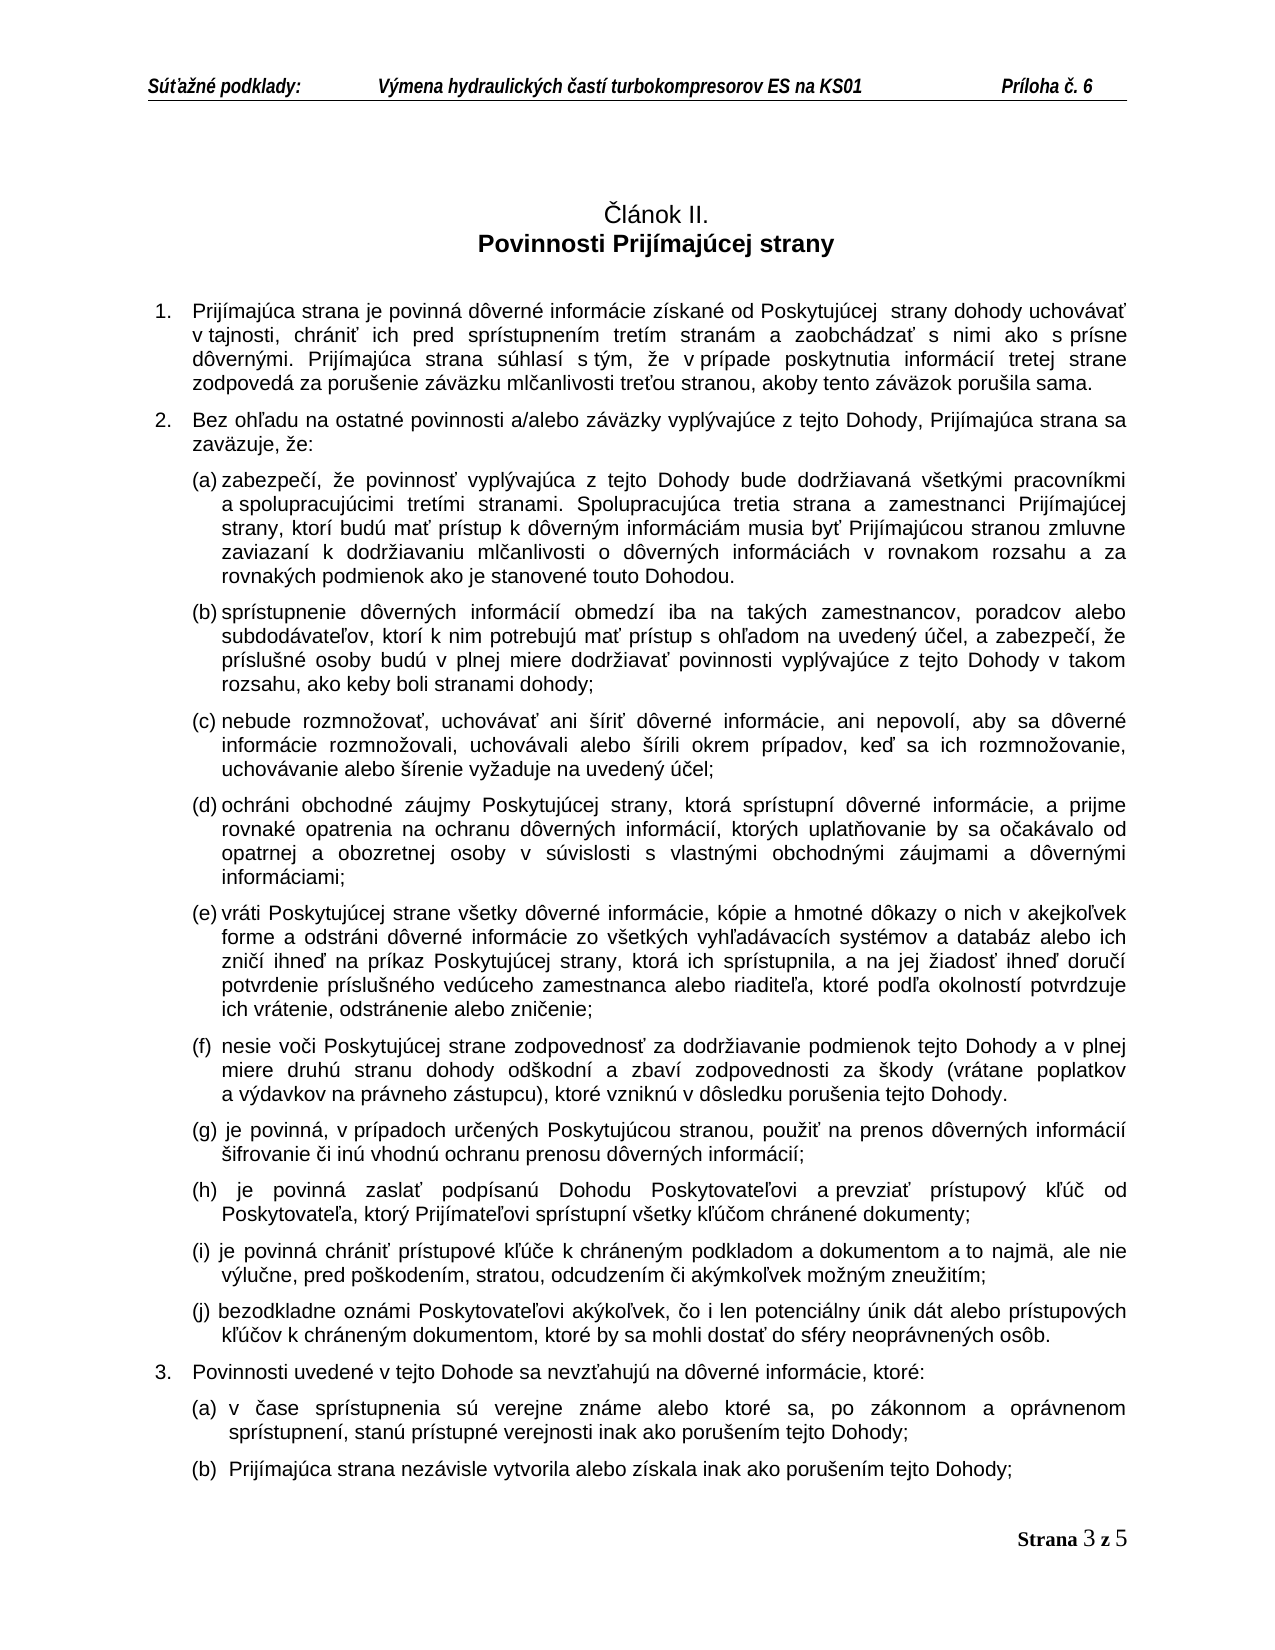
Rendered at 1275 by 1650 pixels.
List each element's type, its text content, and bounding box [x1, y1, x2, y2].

text (j) bezodkladne oznámi Poskytovateľovi akýkoľvek, čo i len potenciálny únik dát alebo prístupových kľúčov k chráneným dokumentom, ktoré by sa mohli dostať do sféry neoprávnených osôb. [192, 1299, 1127, 1347]
list v čase sprístupnenia sú verejne známe alebo ktoré sa, po zákonnom a oprávnenom sprístupnení, stanú prístupné verejnosti inak ako porušením tejto Dohody; [191, 1396, 1127, 1444]
list Prijímajúca strana nezávisle vytvorila alebo získala inak ako porušením tejto Dohody; [191, 1456, 1127, 1480]
text Povinnosti Prijímajúcej strany [185, 229, 1127, 258]
text (h) je povinná zaslať podpísanú Dohodu Poskytovateľovi a prevziať prístupový kľúč od Poskytovateľa, ktorý Prijímateľovi sprístupní všetky kľúčom chránené dokumenty; [192, 1178, 1127, 1226]
text (b) sprístupnenie dôverných informácií obmedzí iba na takých zamestnancov, poradcov alebo subdodávateľov, ktorí k nim potrebujú mať prístup s ohľadom na uvedený účel, a zabezpečí, že príslušné osoby budú v plnej miere dodržiavať povinnosti vyplývajúce z tejto Dohody v takom rozsahu, ako keby boli stranami dohody; [192, 600, 1127, 696]
text (a) zabezpečí, že povinnosť vyplývajúca z tejto Dohody bude dodržiavaná všetkými pracovníkmi a spolupracujúcimi tretími stranami. Spolupracujúca tretia strana a zamestnanci Prijímajúcej strany, ktorí budú mať prístup k dôverným informáciám musia byť Prijímajúcou stranou zmluvne zaviazaní k dodržiavaniu mlčanlivosti o dôverných informáciách v rovnakom rozsahu a za rovnakých podmienok ako je stanovené touto Dohodou. [192, 468, 1127, 588]
list Prijímajúca strana je povinná dôverné informácie získané od Poskytujúcej strany dohody uchovávať v tajnosti, chrániť ich pred sprístupnením tretím stranám a zaobchádzať s nimi ako s prísne dôvernými. Prijímajúca strana súhlasí s tým, že v prípade poskytnutia informácií tretej strane zodpovedá za porušenie záväzku mlčanlivosti treťou stranou, akoby tento záväzok porušila sama. [154, 299, 1127, 395]
text Článok II. [185, 200, 1127, 229]
text (g) je povinná, v prípadoch určených Poskytujúcou stranou, použiť na prenos dôverných informácií šifrovanie či inú vhodnú ochranu prenosu dôverných informácií; [192, 1118, 1127, 1166]
text (i) je povinná chrániť prístupové kľúče k chráneným podkladom a dokumentom a to najmä, ale nie výlučne, pred poškodením, stratou, odcudzením či akýmkoľvek možným zneužitím; [192, 1239, 1127, 1287]
list Povinnosti uvedené v tejto Dohode sa nevzťahujú na dôverné informácie, ktoré: [154, 1359, 1127, 1383]
text (c) nebude rozmnožovať, uchovávať ani šíriť dôverné informácie, ani nepovolí, aby sa dôverné informácie rozmnožovali, uchovávali alebo šírili okrem prípadov, keď sa ich rozmnožovanie, uchovávanie alebo šírenie vyžaduje na uvedený účel; [192, 708, 1127, 780]
text (e) vráti Poskytujúcej strane všetky dôverné informácie, kópie a hmotné dôkazy o nich v akejkoľvek forme a odstráni dôverné informácie zo všetkých vyhľadávacích systémov a databáz alebo ich zničí ihneď na príkaz Poskytujúcej strany, ktorá ich sprístupnila, a na jej žiadosť ihneď doručí potvrdenie príslušného vedúceho zamestnanca alebo riaditeľa, ktoré podľa okolností potvrdzuje ich vrátenie, odstránenie alebo zničenie; [192, 901, 1127, 1021]
list Bez ohľadu na ostatné povinnosti a/alebo záväzky vyplývajúce z tejto Dohody, Prijímajúca strana sa zaväzuje, že: [154, 407, 1127, 455]
text (d) ochráni obchodné záujmy Poskytujúcej strany, ktorá sprístupní dôverné informácie, a prijme rovnaké opatrenia na ochranu dôverných informácií, ktorých uplatňovanie by sa očakávalo od opatrnej a obozretnej osoby v súvislosti s vlastnými obchodnými záujmami a dôvernými informáciami; [192, 793, 1127, 889]
text (f) nesie voči Poskytujúcej strane zodpovednosť za dodržiavanie podmienok tejto Dohody a v plnej miere druhú stranu dohody odškodní a zbaví zodpovednosti za škody (vrátane poplatkov a výdavkov na právneho zástupcu), ktoré vzniknú v dôsledku porušenia tejto Dohody. [192, 1033, 1127, 1105]
